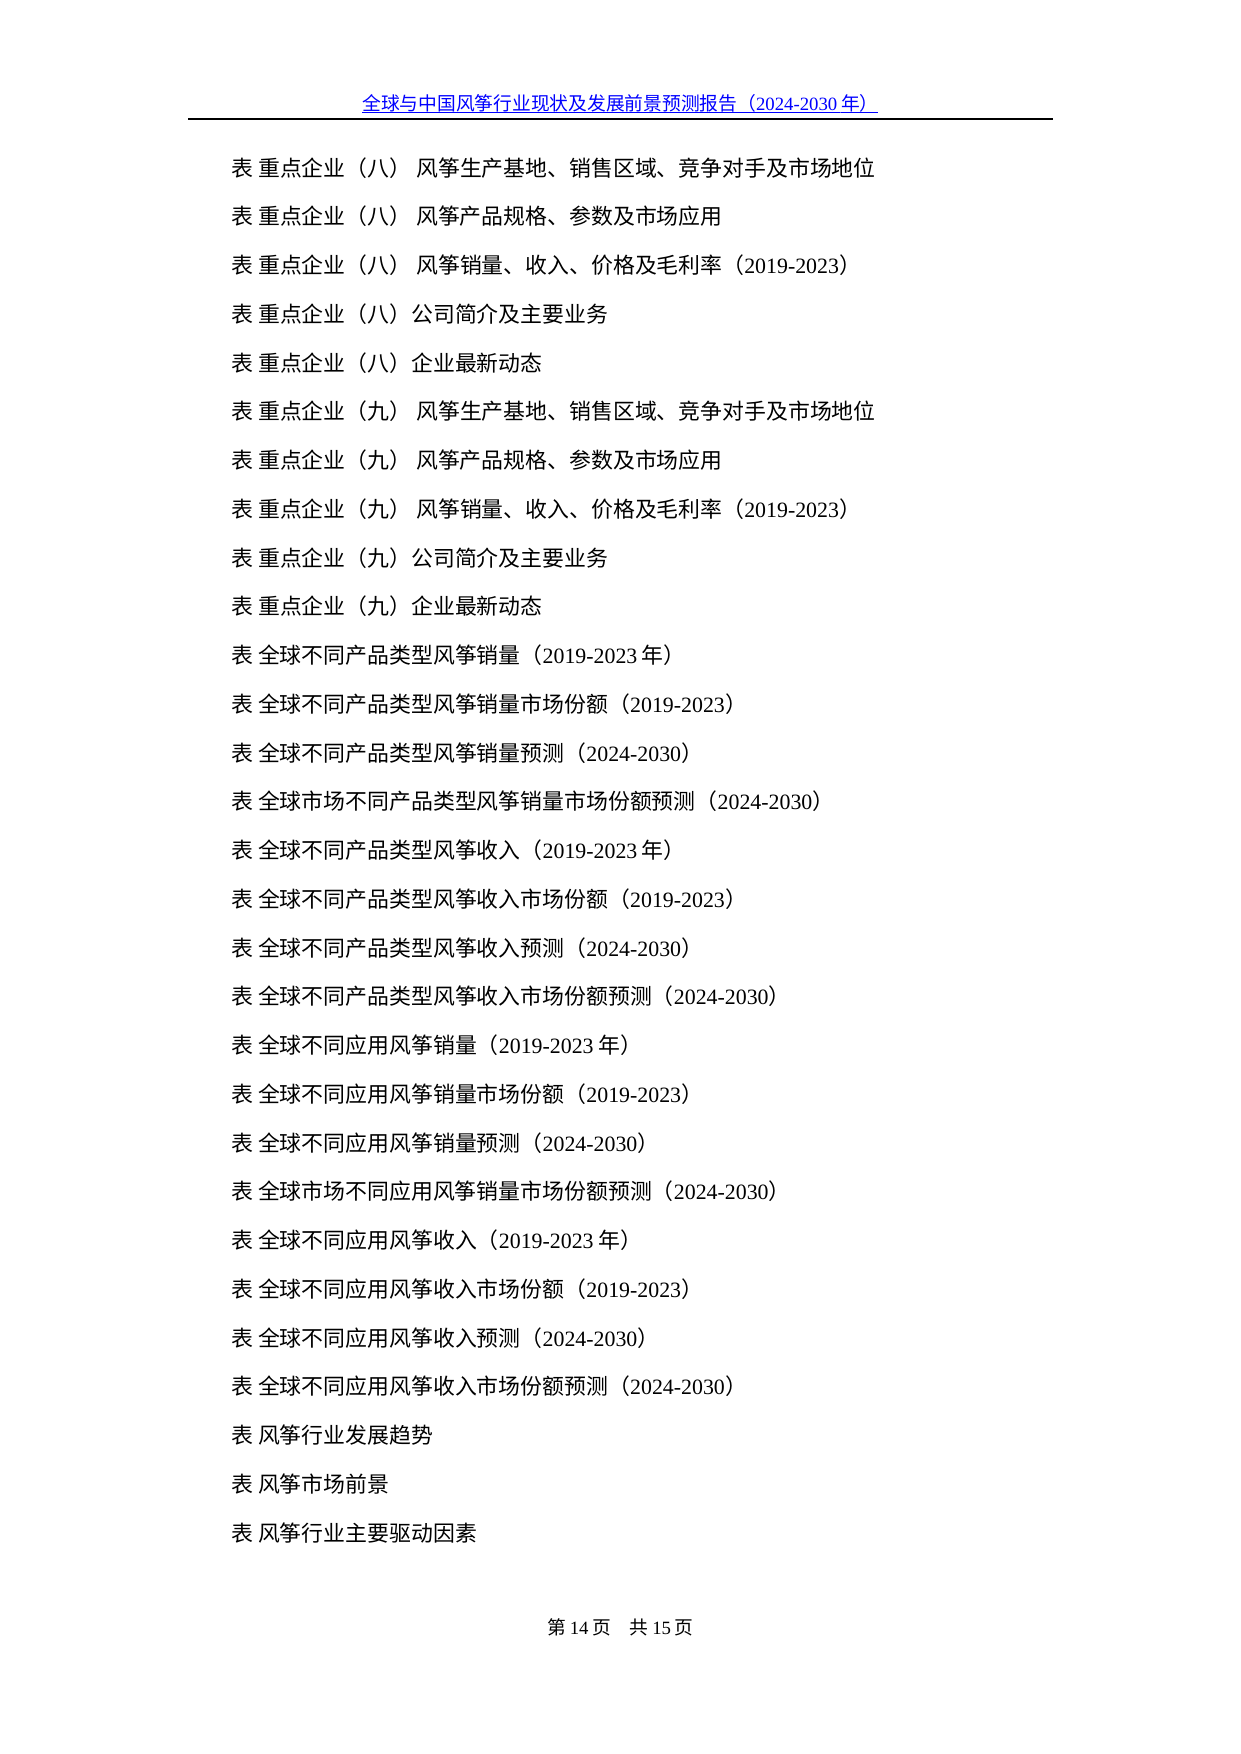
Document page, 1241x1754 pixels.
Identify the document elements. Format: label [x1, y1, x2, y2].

text [187, 150, 1053, 1548]
